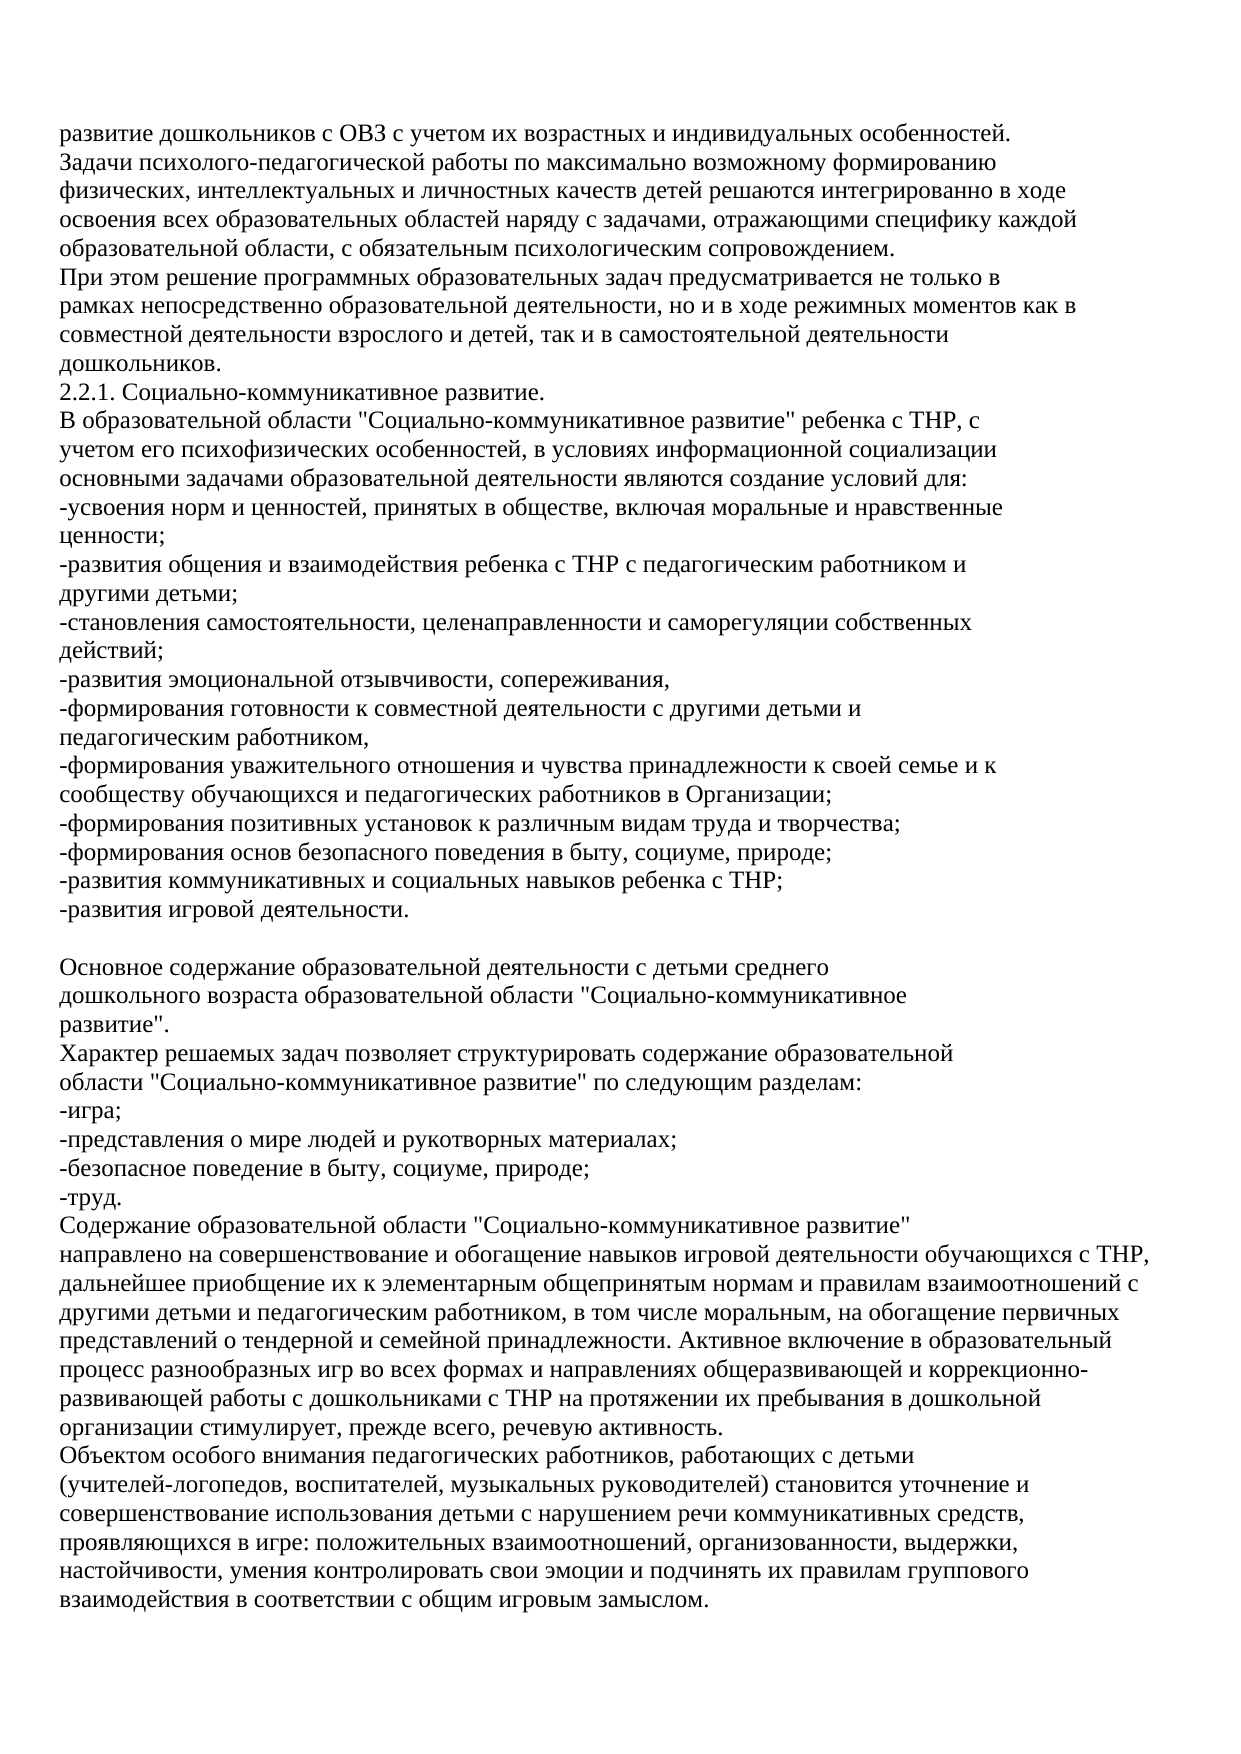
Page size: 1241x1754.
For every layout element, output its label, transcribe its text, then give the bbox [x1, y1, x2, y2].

text 2.2.1. Социально-коммуникативное развитие. [59, 377, 1152, 406]
text При этом решение программных образовательных задач предусматривается не только в [59, 262, 1152, 291]
text -усвоения норм и ценностей, принятых в обществе, включая моральные и нравственные [59, 492, 1152, 521]
text Основное содержание образовательной деятельности с детьми среднего [59, 952, 1152, 981]
text проявляющихся в игре: положительных взаимоотношений, организованности, выдержки, [59, 1527, 1152, 1556]
text -развития коммуникативных и социальных навыков ребенка с ТНР; [59, 866, 1152, 894]
text Содержание образовательной области "Социально-коммуникативное развитие" [59, 1211, 1152, 1239]
text дошкольников. [59, 348, 1152, 377]
text -развития эмоциональной отзывчивости, сопереживания, [59, 664, 1152, 693]
text (учителей-логопедов, воспитателей, музыкальных руководителей) становится уточнение и [59, 1469, 1152, 1498]
text В образовательной области "Социально-коммуникативное развитие" ребенка с ТНР, с [59, 406, 1152, 434]
text ценности; [59, 521, 1152, 549]
text взаимодействия в соответствии с общим игровым замыслом. [59, 1584, 1152, 1613]
text -труд. [59, 1182, 1152, 1211]
text -безопасное поведение в быту, социуме, природе; [59, 1153, 1152, 1182]
text дошкольного возраста образовательной области "Социально-коммуникативное [59, 981, 1152, 1009]
text -формирования позитивных установок к различным видам труда и творчества; [59, 808, 1152, 837]
text физических, интеллектуальных и личностных качеств детей решаются интегрированно в ходе освоения всех образовательных областей наряду с задачами, отражающими специфику каждой образовательной области, с обязательным психологическим сопровождением. [59, 176, 1152, 262]
text настойчивости, умения контролировать свои эмоции и подчинять их правилам группового [59, 1556, 1152, 1584]
text -становления самостоятельности, целенаправленности и саморегуляции собственных [59, 607, 1152, 636]
text действий; [59, 636, 1152, 664]
text -представления о мире людей и рукотворных материалах; [59, 1124, 1152, 1153]
text рамках непосредственно образовательной деятельности, но и в ходе режимных моментов как в совместной деятельности взрослого и детей, так и в самостоятельной деятельности [59, 291, 1152, 348]
text основными задачами образовательной деятельности являются создание условий для: [59, 463, 1152, 492]
text учетом его психофизических особенностей, в условиях информационной социализации [59, 434, 1152, 463]
text развитие дошкольников с ОВЗ с учетом их возрастных и индивидуальных особенностей. [59, 118, 1152, 147]
text другими детьми; [59, 578, 1152, 607]
text сообществу обучающихся и педагогических работников в Организации; [59, 779, 1152, 808]
text совершенствование использования детьми с нарушением речи коммуникативных средств, [59, 1498, 1152, 1527]
text направлено на совершенствование и обогащение навыков игровой деятельности обучающихся с ТНР, дальнейшее приобщение их к элементарным общепринятым нормам и правилам взаимоотношений с другими детьми и педагогическим работником, в том числе моральным, на обогащение первичных представлений о тендерной и семейной принадлежности. Активное включение в образовательный процесс разнообразных игр во всех формах и направлениях общеразвивающей и коррекционно-развивающей работы с дошкольниками с ТНР на протяжении их пребывания в дошкольной организации стимулирует, прежде всего, речевую активность. [59, 1239, 1152, 1441]
text -развития игровой деятельности. [59, 894, 1152, 923]
text Задачи психолого-педагогической работы по максимально возможному формированию [59, 147, 1152, 176]
text -формирования готовности к совместной деятельности с другими детьми и [59, 693, 1152, 722]
text -формирования уважительного отношения и чувства принадлежности к своей семье и к [59, 751, 1152, 779]
text области "Социально-коммуникативное развитие" по следующим разделам: [59, 1067, 1152, 1096]
text развитие". [59, 1009, 1152, 1038]
text Объектом особого внимания педагогических работников, работающих с детьми [59, 1441, 1152, 1469]
text Характер решаемых задач позволяет структурировать содержание образовательной [59, 1038, 1152, 1067]
text педагогическим работником, [59, 722, 1152, 751]
text -формирования основ безопасного поведения в быту, социуме, природе; [59, 837, 1152, 866]
text -развития общения и взаимодействия ребенка с ТНР с педагогическим работником и [59, 549, 1152, 578]
text -игра; [59, 1096, 1152, 1124]
